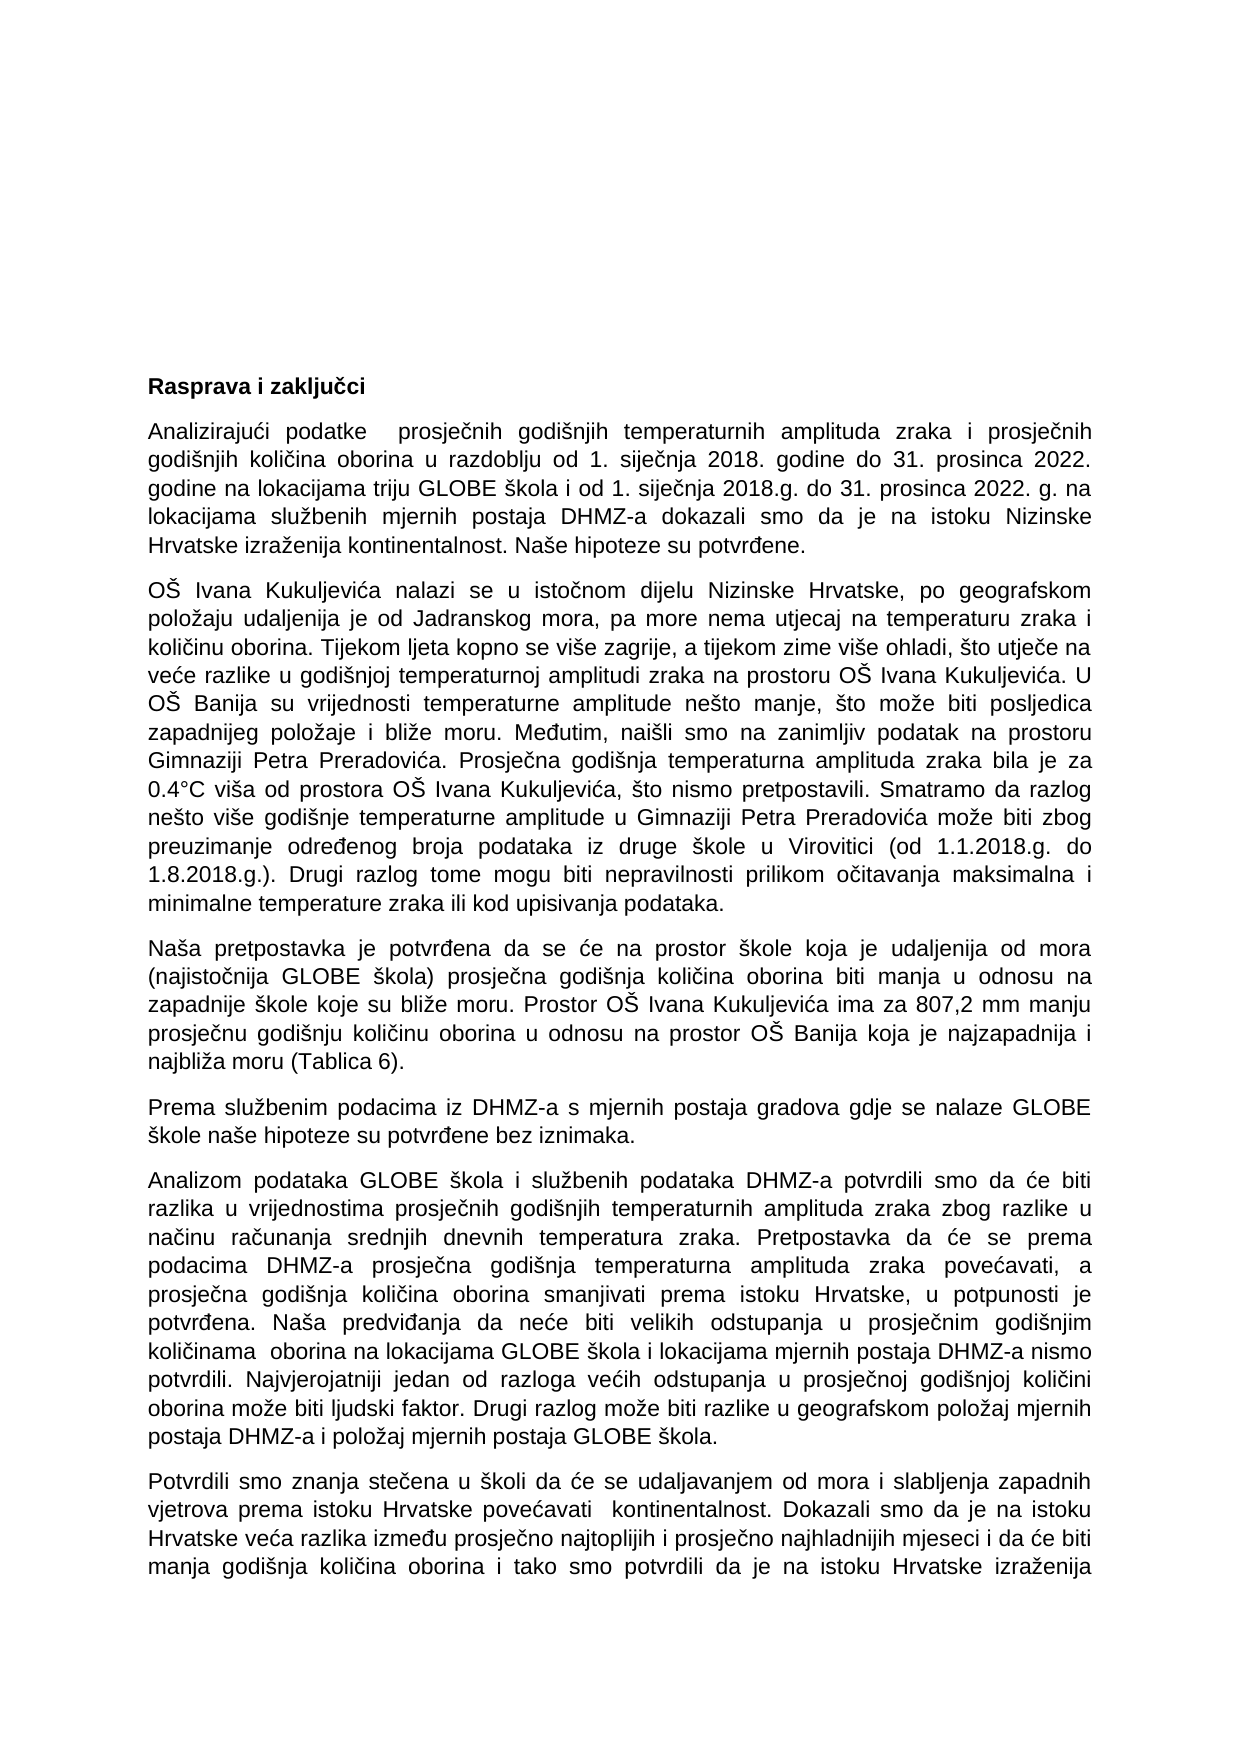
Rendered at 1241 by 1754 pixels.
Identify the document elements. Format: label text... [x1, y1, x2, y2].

text Analizirajući podatke prosječnih godišnjih temperaturnih amplituda zraka i prosječnih godišnjih količina oborina u razdoblju od 1. siječnja 2018. godine do 31. prosinca 2022. godine na lokacijama triju GLOBE škola i od 1. siječnja 2018.g. do 31. prosinca 2022. g. na lokacijama službenih mjernih postaja DHMZ-a dokazali smo da je na istoku Nizinske Hrvatske izraženija kontinentalnost. Naše hipoteze su potvrđene. [148, 418, 1093, 558]
text Naša pretpostavka je potvrđena da se će na prostor škole koja je udaljenija od mora (najistočnija GLOBE škola) prosječna godišnja količina oborina biti manja u odnosu na zapadnije škole koje su bliže moru. Prostor OŠ Ivana Kukuljevića ima za 807,2 mm manju prosječnu godišnju količinu oborina u odnosu na prostor OŠ Banija koja je najzapadnija i najbliža moru (Tablica 6). [148, 934, 1093, 1075]
text Rasprava i zaključci [148, 373, 1093, 399]
text OŠ Ivana Kukuljevića nalazi se u istočnom dijelu Nizinske Hrvatske, po geografskom položaju udaljenija je od Jadranskog mora, pa more nema utjecaj na temperaturu zraka i količinu oborina. Tijekom ljeta kopno se više zagrije, a tijekom zime više ohladi, što utječe na veće razlike u godišnjoj temperaturnoj amplitudi zraka na prostoru OŠ Ivana Kukuljevića. U OŠ Banija su vrijednosti temperaturne amplitude nešto manje, što može biti posljedica zapadnijeg položaje i bliže moru. Međutim, naišli smo na zanimljiv podatak na prostoru Gimnaziji Petra Preradovića. Prosječna godišnja temperaturna amplituda zraka bila je za 0.4°C viša od prostora OŠ Ivana Kukuljevića, što nismo pretpostavili. Smatramo da razlog nešto više godišnje temperaturne amplitude u Gimnaziji Petra Preradovića može biti zbog preuzimanje određenog broja podataka iz druge škole u Virovitici (od 1.1.2018.g. do 1.8.2018.g.). Drugi razlog tome mogu biti nepravilnosti prilikom očitavanja maksimalna i minimalne temperature zraka ili kod upisivanja podataka. [148, 577, 1093, 916]
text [148, 1468, 1093, 1580]
text Prema službenim podacima iz DHMZ-a s mjernih postaja gradova gdje se nalaze GLOBE škole naše hipoteze su potvrđene bez iznimaka. [148, 1093, 1093, 1148]
text Analizom podataka GLOBE škola i službenih podataka DHMZ-a potvrdili smo da će biti razlika u vrijednostima prosječnih godišnjih temperaturnih amplituda zraka zbog razlike u načinu računanja srednjih dnevnih temperatura zraka. Pretpostavka da će se prema podacima DHMZ-a prosječna godišnja temperaturna amplituda zraka povećavati, a prosječna godišnja količina oborina smanjivati prema istoku Hrvatske, u potpunosti je potvrđena. Naša predviđanja da neće biti velikih odstupanja u prosječnim godišnjim količinama oborina na lokacijama GLOBE škola i lokacijama mjernih postaja DHMZ-a nismo potvrdili. Najvjerojatniji jedan od razloga većih odstupanja u prosječnoj godišnjoj količini oborina može biti ljudski faktor. Drugi razlog može biti razlike u geografskom položaj mjernih postaja DHMZ-a i položaj mjernih postaja GLOBE škola. [148, 1167, 1093, 1449]
